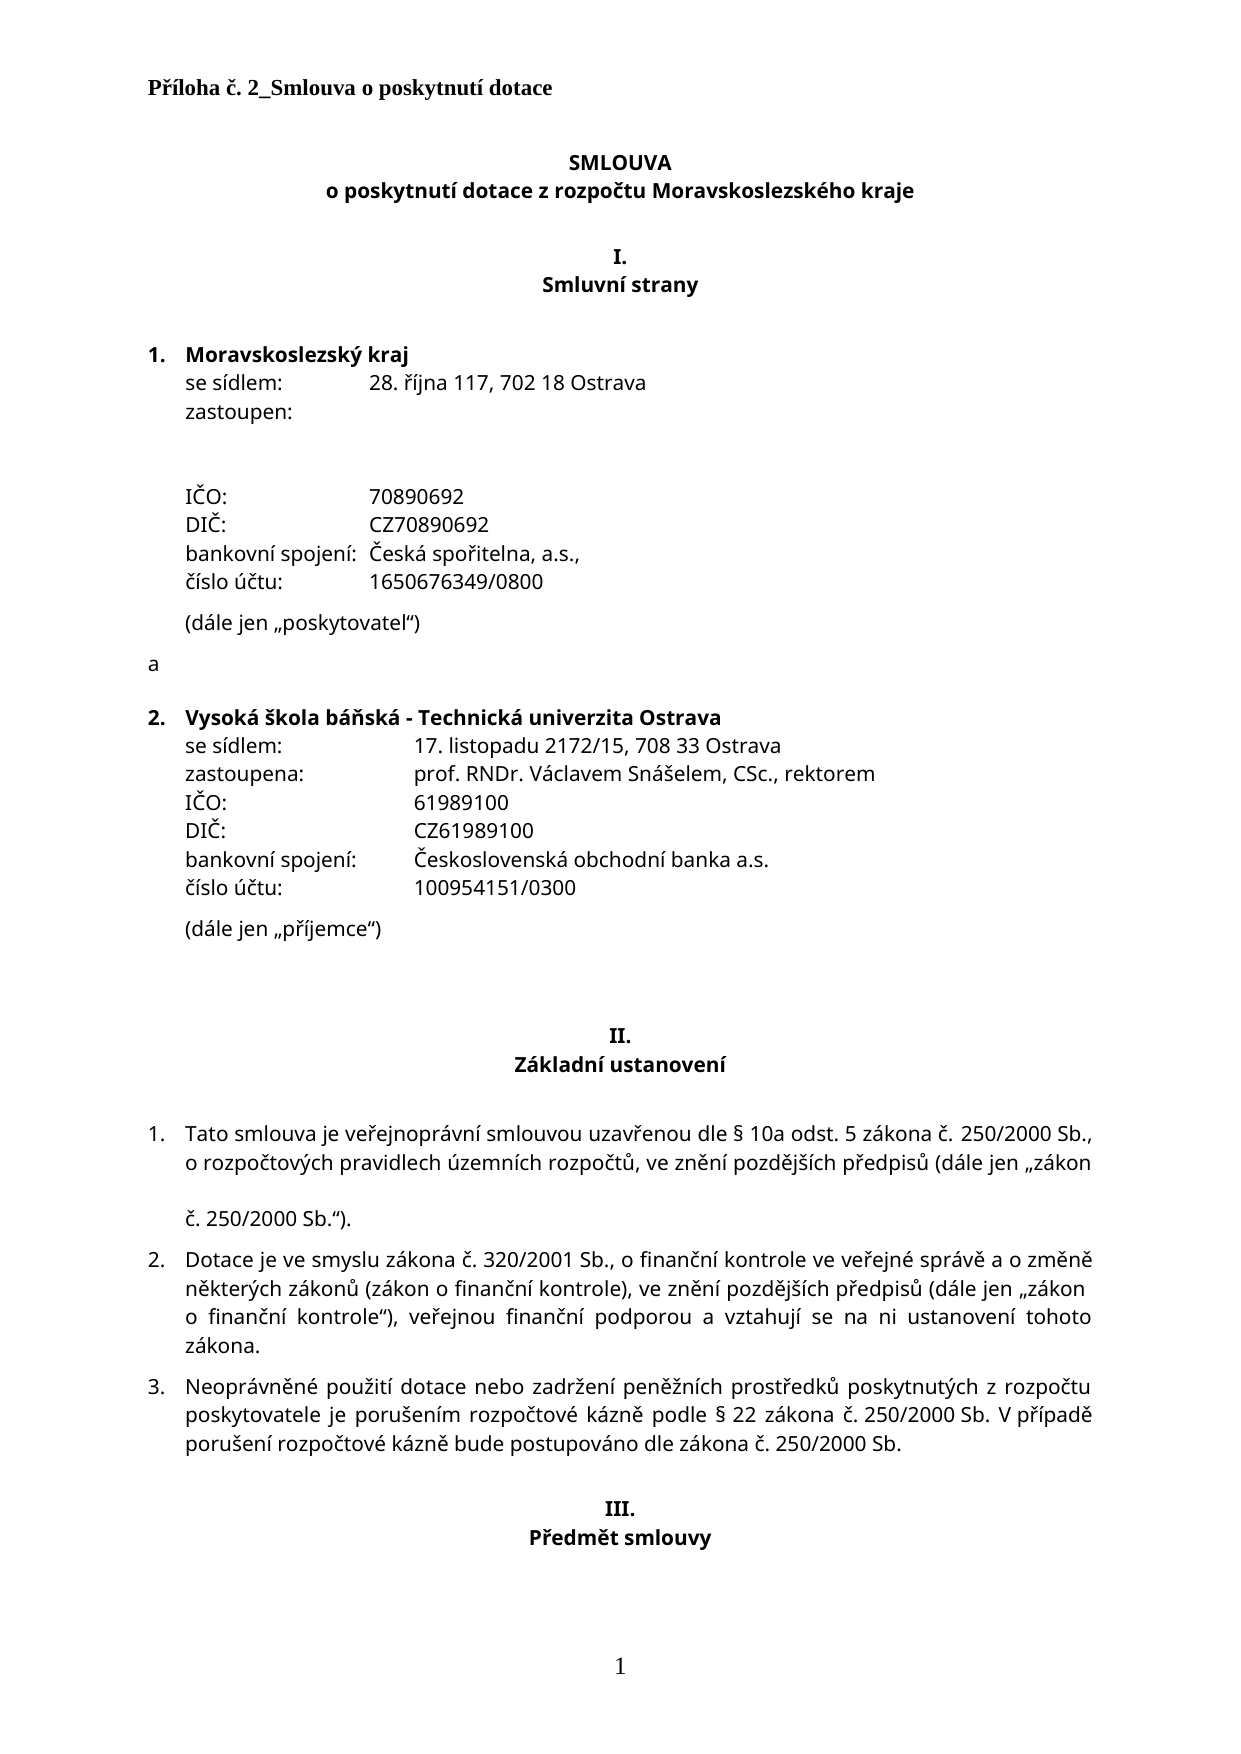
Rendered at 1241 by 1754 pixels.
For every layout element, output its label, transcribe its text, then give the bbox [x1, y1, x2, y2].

text se sídlem: 7, 702 18 Ostrava [185, 368, 1092, 397]
list Dotace je ve smyslu zákona č. 320/2001 Sb., o finanční kontrole ve veřejné správě a o změně některých zákonů (zákon o finanční kontrole), ve znění pozdějších předpisů (dále jen „zákon o finanční kontrole“), veřejnou finanční podporou a vztahují se na ni ustanovení tohoto zákona. [148, 1246, 1092, 1359]
text II. [148, 1021, 1092, 1050]
text Předmět smlouvy [148, 1523, 1092, 1551]
text IČO: 70890692 [185, 482, 1092, 511]
list Tato smlouva je veřejnoprávní smlouvou uzavřenou dle § 10a odst. 5 zákona č. 250/2000 Sb., o rozpočtových pravidlech územních rozpočtů, ve znění pozdějších předpisů (dále jen „zákon č. 250/2000 Sb.“). [148, 1119, 1092, 1233]
text Základní ustanovení [148, 1050, 1092, 1078]
subtitle Vysoká škola báňská - Technická univerzita Ostrava [148, 703, 1092, 731]
text číslo účtu: 1650676349/0800 [185, 567, 1092, 596]
subtitle Smluvní strany [148, 271, 1092, 299]
title SMLOUVA [148, 148, 1092, 176]
text I. [148, 242, 1092, 271]
text o poskytnutí dotace z rozpočtu Moravskoslezského kraje [148, 176, 1092, 204]
text bankovní spojení: Česká spořitelna, a.s., [185, 539, 1092, 567]
text číslo účtu: 100954151/0300 [148, 873, 1092, 902]
text a [148, 649, 1092, 678]
text DIČ: CZ70890692 [185, 511, 1092, 539]
text (dále jen „poskytovatel“) [185, 608, 1092, 637]
text IČO: 61989100 [148, 788, 1092, 816]
text zastoupen: [185, 397, 1092, 425]
text III. [148, 1494, 1092, 1523]
text (dále jen „příjemce“) [148, 914, 1092, 943]
text se sídlem: 17. listopadu 2172/15, 708 33 Ostrava [148, 731, 1092, 759]
text DIČ: CZ61989100 [148, 816, 1092, 845]
text bankovní spojení: Československá obchodní banka a.s. [148, 845, 1092, 873]
text zastoupena: prof. RNDr. Václavem Snášelem, CSc., rektorem [185, 759, 1092, 788]
list Neoprávněné použití dotace nebo zadržení peněžních prostředků poskytnutých z rozpočtu poskytovatele je porušením rozpočtové kázně podle § 22 zákona č. 250/2000 Sb. V případě porušení rozpočtové kázně bude postupováno dle zákona č. 250/2000 Sb. [148, 1372, 1092, 1457]
subtitle Moravskoslezský kraj [148, 340, 1092, 368]
